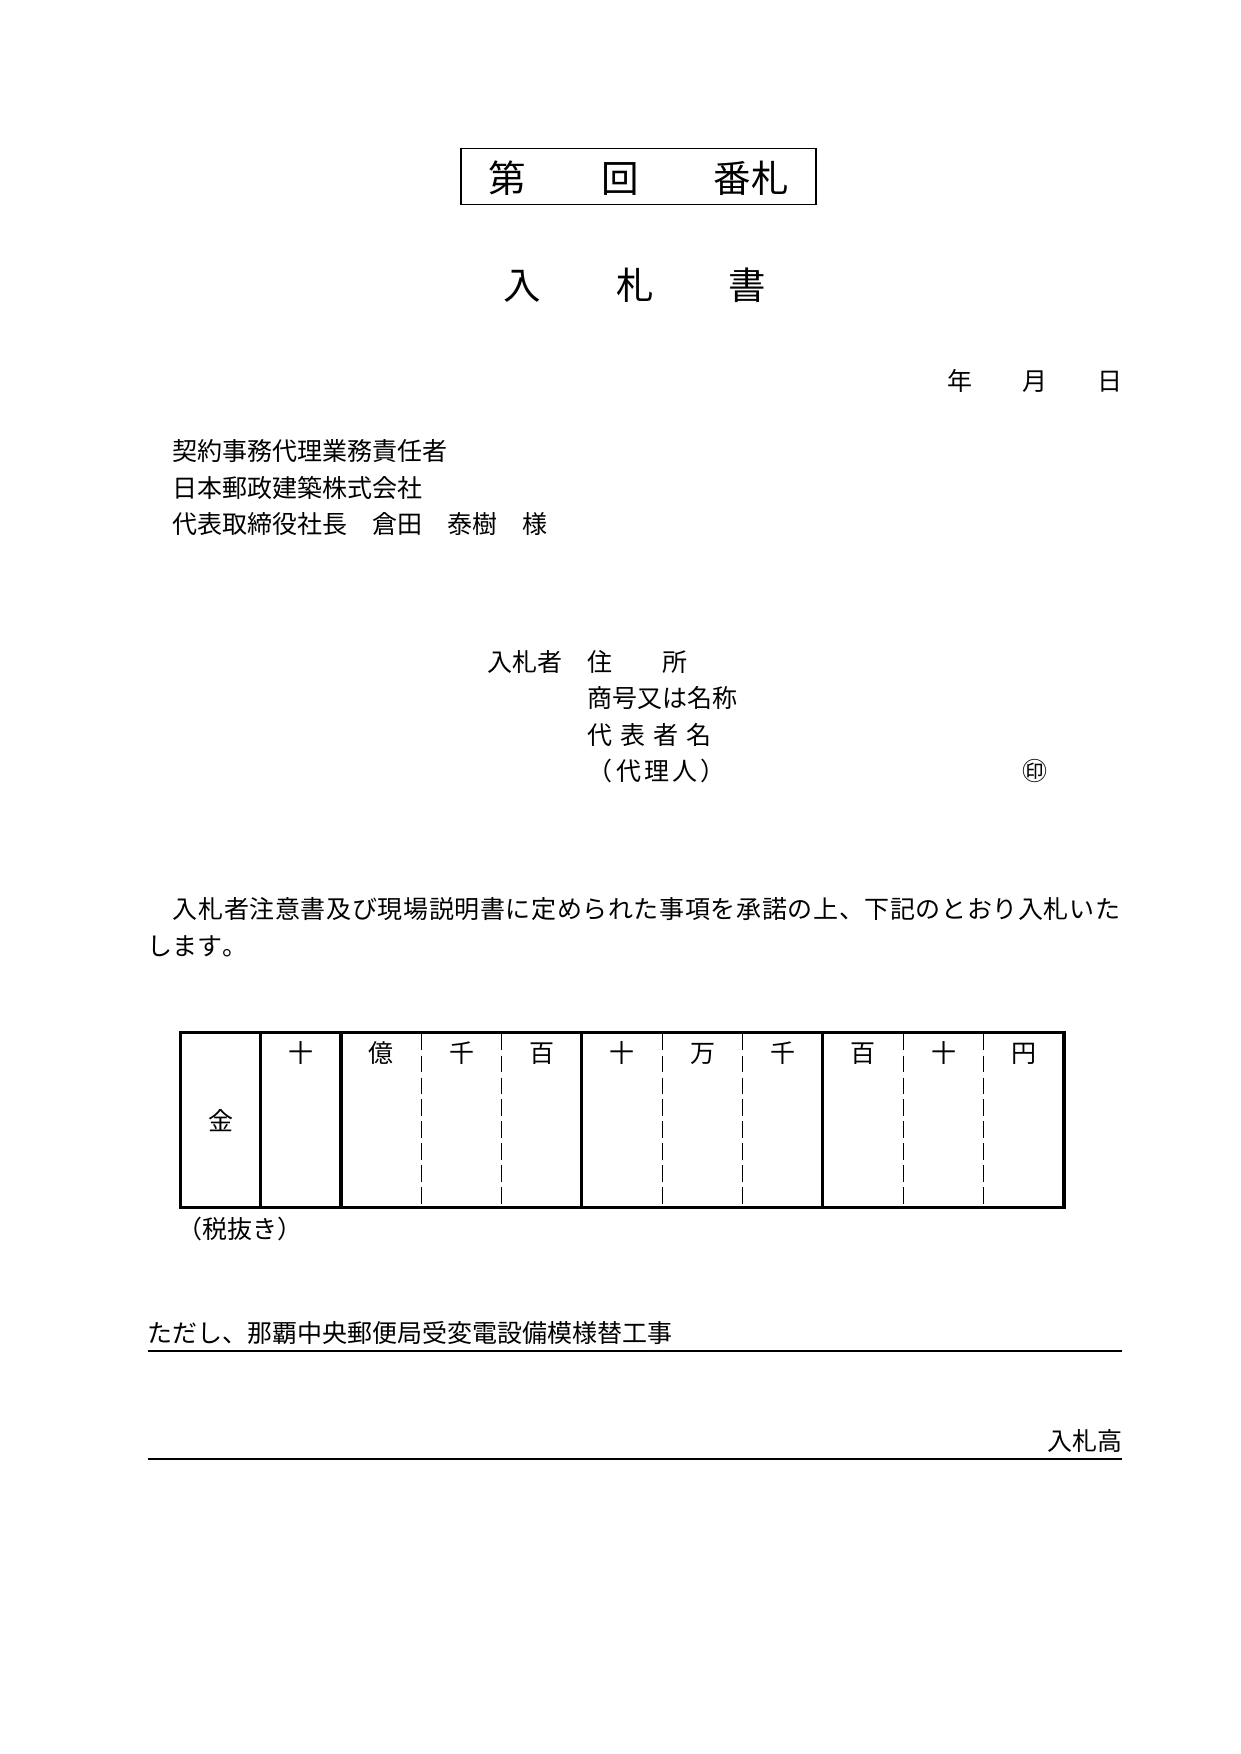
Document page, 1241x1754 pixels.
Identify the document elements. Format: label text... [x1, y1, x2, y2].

table_header 十 [262, 1034, 339, 1206]
table_header 百 [824, 1034, 903, 1206]
text 商号又は名称 [588, 679, 1122, 715]
text （代理人） ㊞ [588, 751, 1122, 788]
text 年 月 日 [148, 361, 1122, 398]
table_header 万 [662, 1034, 743, 1206]
text 代表取締役社長 倉田 泰樹 様 [148, 504, 1122, 541]
table_header 円 [984, 1034, 1062, 1206]
table_header 十 [903, 1034, 983, 1206]
table_header 金 [182, 1034, 259, 1206]
text ただし、那覇中央郵便局受変電設備模様替工事 [148, 1314, 1122, 1350]
text 代表者名 [587, 715, 1122, 751]
text 契約事務代理業務責任者 [148, 432, 1122, 468]
table_header 第 回 番札 [462, 149, 815, 203]
text 入札者注意書及び現場説明書に定められた事項を承諾の上、下記のとおり入札いたします。 [148, 890, 1122, 962]
table_header 千 [743, 1034, 821, 1206]
table_header 億 [343, 1034, 421, 1206]
table_header 十 [583, 1034, 662, 1206]
table_header 百 [502, 1034, 580, 1206]
text 日本郵政建築株式会社 [148, 468, 1122, 504]
text 入札者 住所 [487, 643, 1122, 679]
text （税抜き） [148, 1209, 1122, 1246]
text 入 札 書 [148, 256, 1122, 310]
table_header 千 [421, 1034, 502, 1206]
text 入札高 [148, 1422, 1122, 1458]
